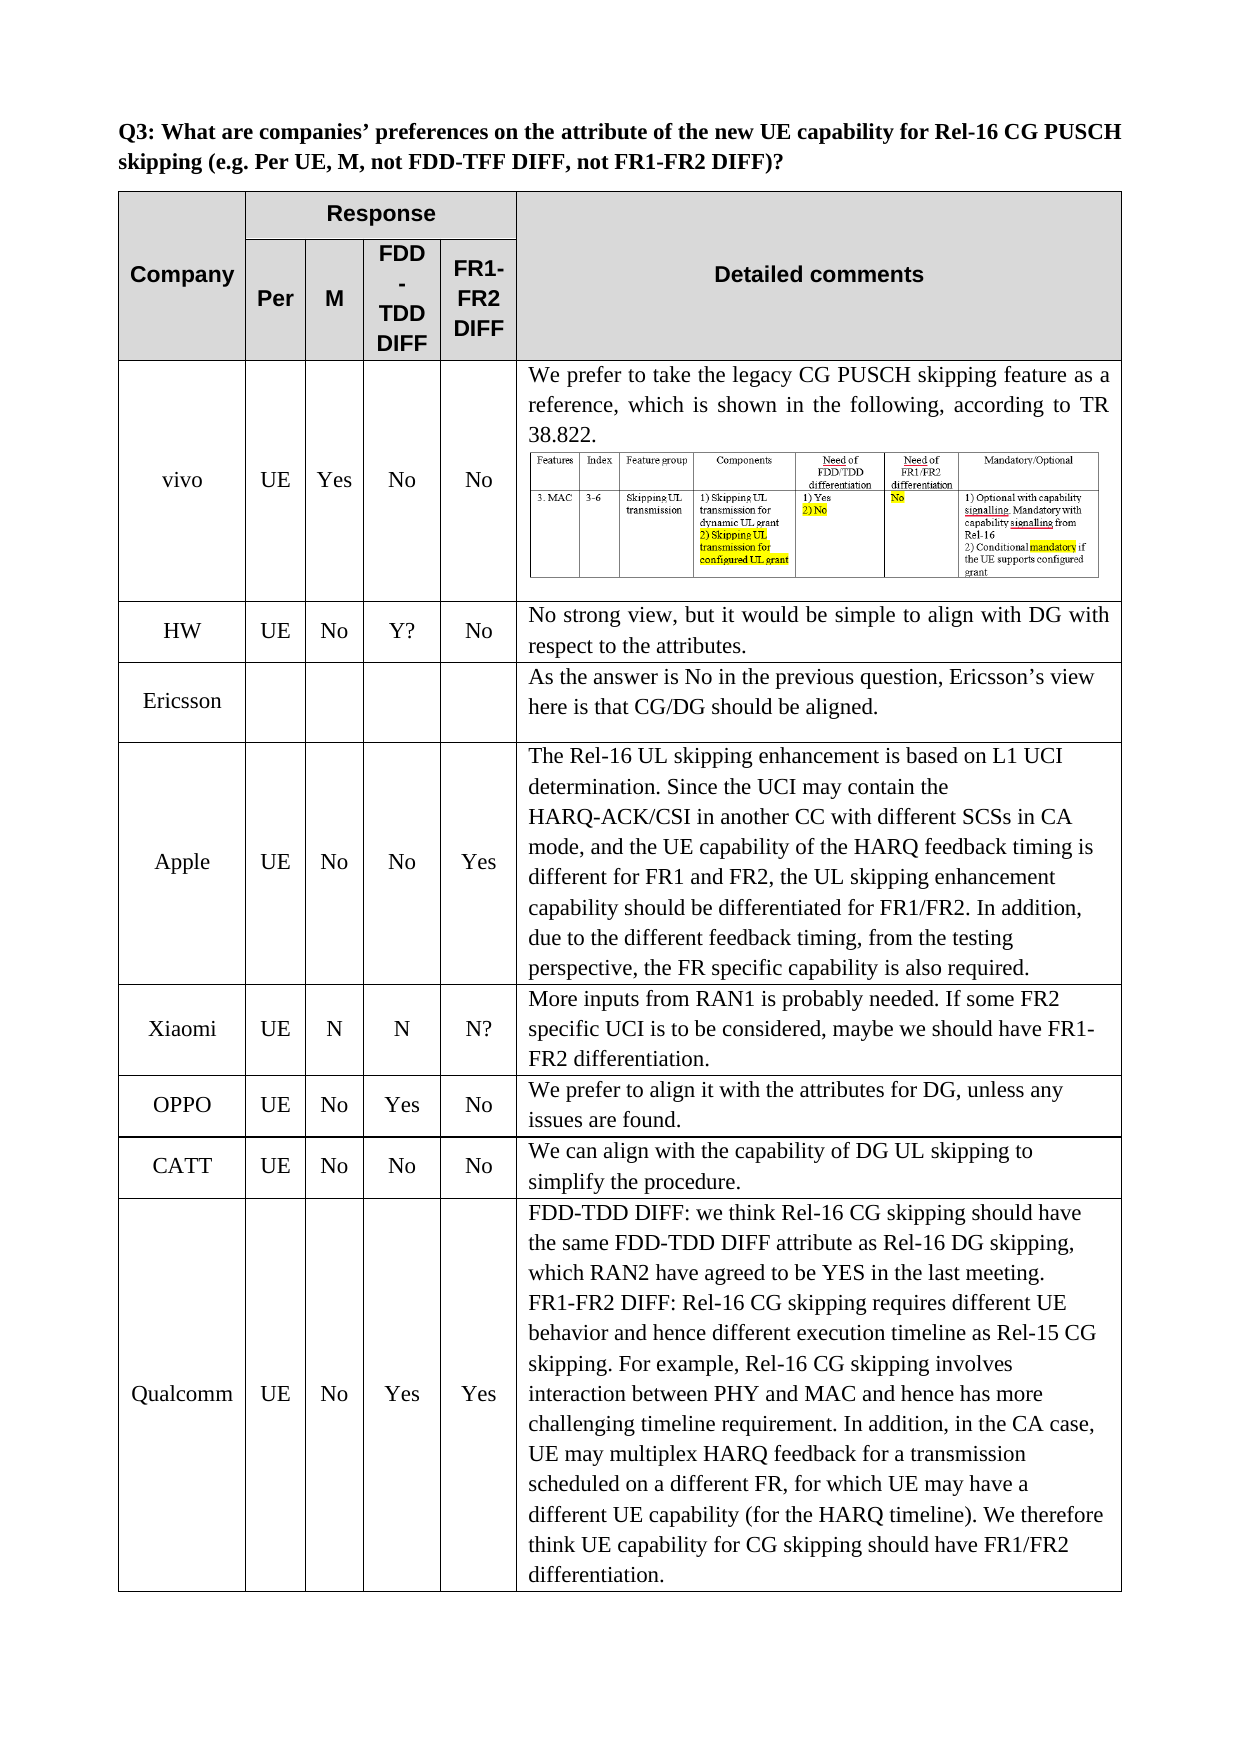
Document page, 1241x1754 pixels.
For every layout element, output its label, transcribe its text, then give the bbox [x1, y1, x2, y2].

table_header Response [246, 192, 516, 238]
table_cell N? [441, 985, 516, 1075]
table_cell UE [246, 743, 305, 984]
table_cell Yes [441, 1199, 516, 1591]
table_cell Per [246, 240, 305, 360]
table_cell UE [246, 361, 305, 601]
table_cell Yes [364, 1199, 440, 1591]
table_cell FR1-FR2 DIFF [441, 240, 516, 360]
table_cell Apple [119, 743, 245, 984]
table_cell FDD-TDD DIFF [364, 240, 440, 360]
table_cell UE [246, 1199, 305, 1591]
table_cell No [306, 1138, 363, 1198]
table_cell HW [119, 602, 245, 662]
table_header Detailed comments [517, 192, 1121, 360]
table_cell No [441, 602, 516, 662]
table_cell Yes [441, 743, 516, 984]
table_cell No [306, 602, 363, 662]
table_cell As the answer is No in the previous question, Ericsson’s view here is that CG/DG should be aligned. [517, 663, 1121, 742]
table_cell We prefer to align it with the attributes for DG, unless any issues are found. [517, 1076, 1121, 1136]
table_cell Qualcomm [119, 1199, 245, 1591]
table_cell [441, 663, 516, 742]
table_cell No [364, 743, 440, 984]
table_cell OPPO [119, 1076, 245, 1136]
table_cell No [441, 1076, 516, 1136]
subtitle Q3: What are companies’ preferences on the attribute of the new UE capability for Rel-16 CG PUSCH skipping (e.g. Per UE, M, not FDD-TFF DIFF, not FR1-FR2 DIFF)? [118, 118, 1122, 175]
table_cell No [441, 1138, 516, 1198]
table_header Company [119, 192, 245, 360]
table_cell N [306, 985, 363, 1075]
table_cell No [306, 1199, 363, 1591]
table_cell No [306, 743, 363, 984]
table_cell UE [246, 1138, 305, 1198]
table_cell Yes [306, 361, 363, 601]
table_cell No [364, 1138, 440, 1198]
table_cell FDD-TDD DIFF: we think Rel-16 CG skipping should have the same FDD-TDD DIFF attribute as Rel-16 DG skipping, which RAN2 have agreed to be YES in the last meeting. FR1-FR2 DIFF: Rel-16 CG skipping requires different UE behavior and hence different execution timeline as Rel-15 CG skipping. For example, Rel-16 CG skipping involves interaction between PHY and MAC and hence has more challenging timeline requirement. In addition, in the CA case, UE may multiplex HARQ feedback for a transmission scheduled on a different FR, for which UE may have a different UE capability (for the HARQ timeline). We therefore think UE capability for CG skipping should have FR1/FR2 differentiation. [517, 1199, 1121, 1591]
table_cell No [364, 361, 440, 601]
table_cell The Rel-16 UL skipping enhancement is based on L1 UCI determination. Since the UCI may contain the HARQ-ACK/CSI in another CC with different SCSs in CA mode, and the UE capability of the HARQ feedback timing is different for FR1 and FR2, the UL skipping enhancement capability should be differentiated for FR1/FR2. In addition, due to the different feedback timing, from the testing perspective, the FR specific capability is also required. [517, 743, 1121, 984]
table_cell Xiaomi [119, 985, 245, 1075]
table_cell No strong view, but it would be simple to align with DG with respect to the attributes. [517, 602, 1121, 662]
table_cell We can align with the capability of DG UL skipping to simplify the procedure. [517, 1138, 1121, 1198]
table_cell Yes [364, 1076, 440, 1136]
table_cell We prefer to take the legacy CG PUSCH skipping feature as a reference, which is shown in the following, according to TR 38.822. [517, 361, 1121, 601]
table_cell UE [246, 985, 305, 1075]
table_cell M [306, 240, 363, 360]
table_cell Ericsson [119, 663, 245, 742]
table_cell N [364, 985, 440, 1075]
table_cell UE [246, 1076, 305, 1136]
table_cell vivo [119, 361, 245, 601]
table_cell Y? [364, 602, 440, 662]
table_cell CATT [119, 1138, 245, 1198]
table_cell [364, 663, 440, 742]
table_cell More inputs from RAN1 is probably needed. If some FR2 specific UCI is to be considered, maybe we should have FR1-FR2 differentiation. [517, 985, 1121, 1075]
table_cell [246, 663, 305, 742]
table_cell [306, 663, 363, 742]
table_cell UE [246, 602, 305, 662]
table_cell No [441, 361, 516, 601]
table_cell No [306, 1076, 363, 1136]
picture [528, 451, 1100, 579]
